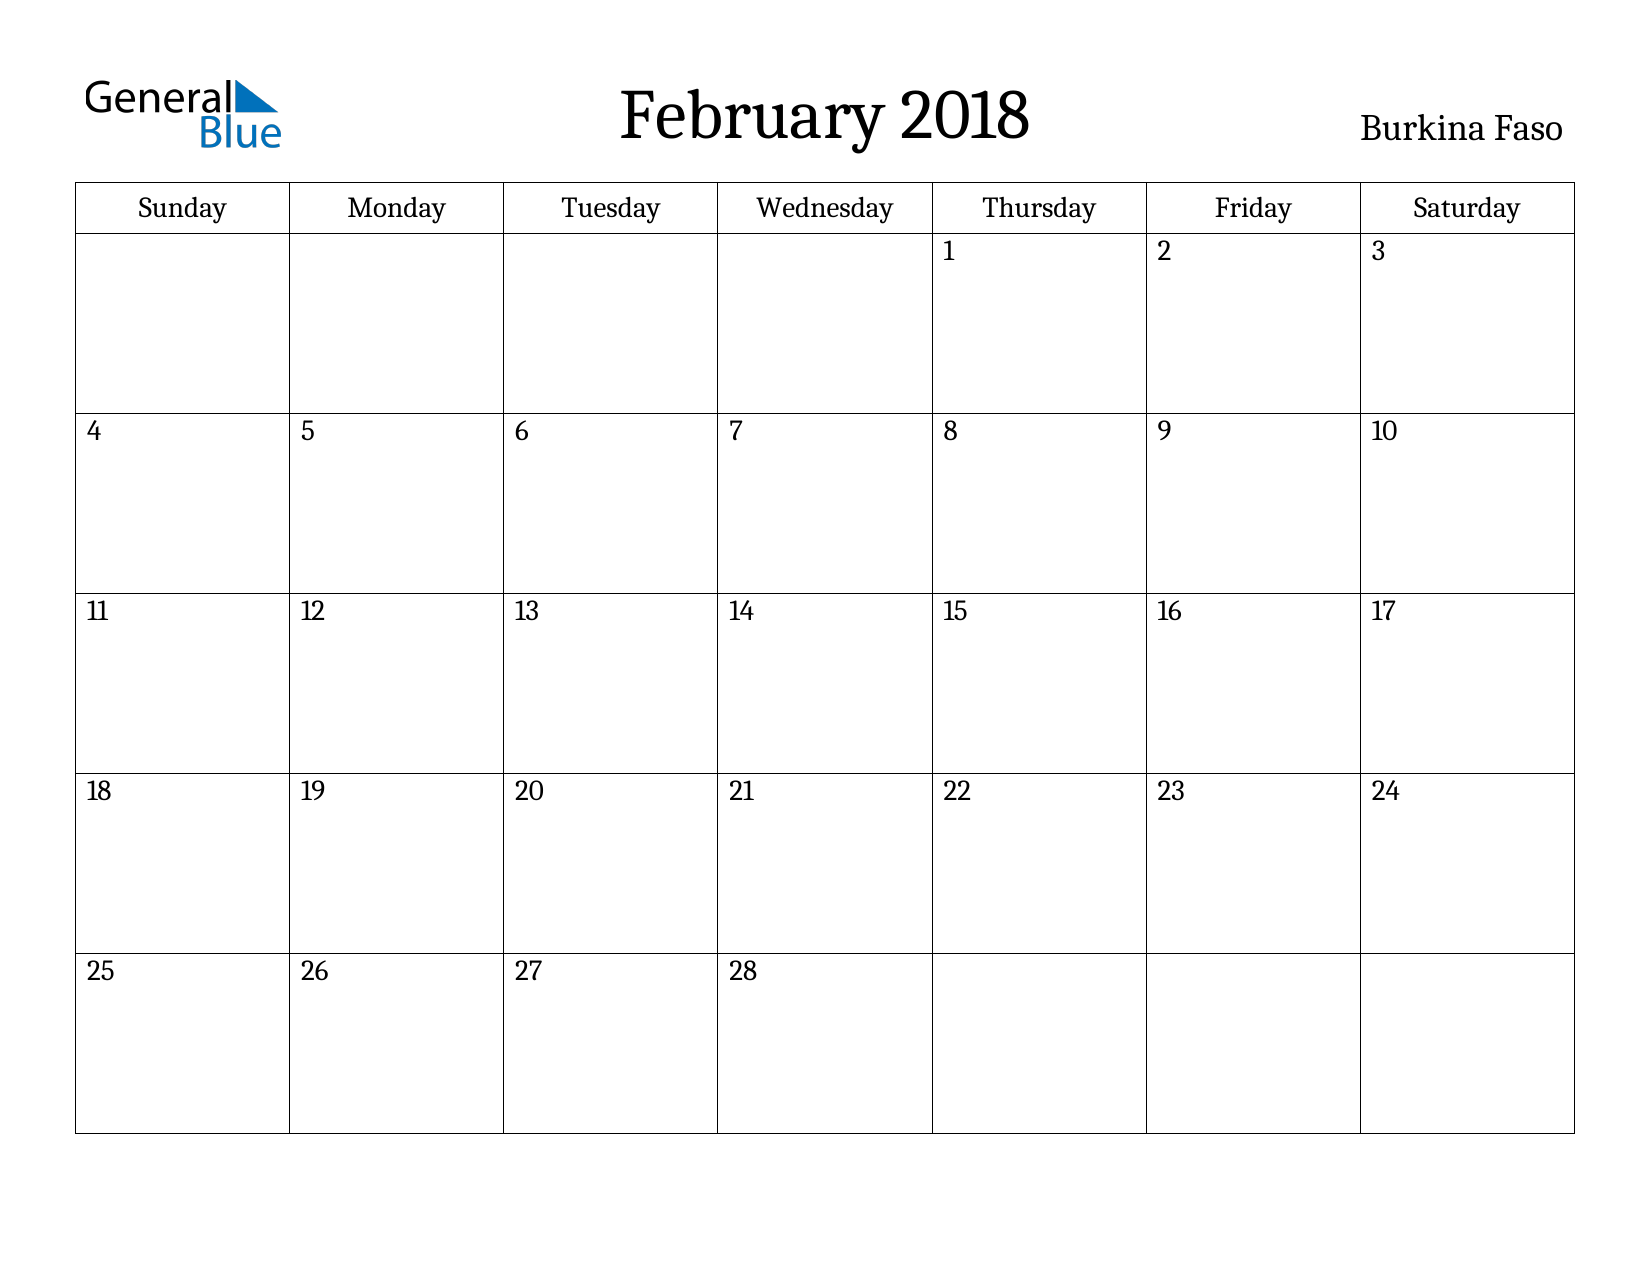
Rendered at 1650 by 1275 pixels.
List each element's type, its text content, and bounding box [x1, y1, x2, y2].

table_cell [290, 448, 503, 593]
table_cell 20 [504, 774, 717, 807]
table_cell [504, 627, 717, 773]
table_cell [504, 448, 717, 593]
table_cell [933, 988, 1146, 1133]
table_cell Tuesday [504, 183, 717, 233]
table_cell [718, 627, 932, 773]
table_cell 12 [290, 594, 503, 627]
table_cell 25 [76, 954, 289, 987]
table_cell [1147, 988, 1360, 1133]
table_cell [290, 808, 503, 953]
table_cell [718, 808, 932, 953]
table_cell [290, 234, 503, 267]
table_header February 2018 [504, 75, 1146, 182]
table_cell [1361, 627, 1574, 773]
table_cell [933, 808, 1146, 953]
table_cell [290, 988, 503, 1133]
table_cell 19 [290, 774, 503, 807]
table_cell 3 [1361, 234, 1574, 267]
table_cell 21 [718, 774, 932, 807]
table_cell [1147, 954, 1360, 987]
table_cell 9 [1147, 414, 1360, 447]
table_cell 14 [718, 594, 932, 627]
picture [86, 80, 281, 148]
table_cell 13 [504, 594, 717, 627]
table_cell 18 [76, 774, 289, 807]
table_cell [76, 988, 289, 1133]
table_cell 22 [933, 774, 1146, 807]
table_cell [76, 808, 289, 953]
table_cell Saturday [1361, 183, 1574, 233]
table_cell 6 [504, 414, 717, 447]
table_cell [1147, 448, 1360, 593]
table_cell [504, 267, 717, 413]
table_cell 2 [1147, 234, 1360, 267]
table_cell 17 [1361, 594, 1574, 627]
table_cell [1147, 808, 1360, 953]
table_cell 7 [718, 414, 932, 447]
table_cell [1361, 808, 1574, 953]
table_cell [1361, 267, 1574, 413]
table_cell [76, 234, 289, 267]
table_cell Wednesday [718, 183, 932, 233]
table_cell 26 [290, 954, 503, 987]
table_cell [718, 267, 932, 413]
table_cell 11 [76, 594, 289, 627]
table_cell [1147, 267, 1360, 413]
table_cell Sunday [76, 183, 289, 233]
table_cell [76, 448, 289, 593]
table_cell Monday [290, 183, 503, 233]
table_cell 15 [933, 594, 1146, 627]
table_cell 27 [504, 954, 717, 987]
table_cell 28 [718, 954, 932, 987]
table_cell [290, 627, 503, 773]
table_header [76, 75, 503, 182]
table_cell 16 [1147, 594, 1360, 627]
table_cell [76, 267, 289, 413]
table_cell [933, 627, 1146, 773]
table_cell [718, 988, 932, 1133]
table_cell 24 [1361, 774, 1574, 807]
table_cell [933, 448, 1146, 593]
table_cell [933, 267, 1146, 413]
table_cell [1361, 448, 1574, 593]
table_cell [290, 267, 503, 413]
table_cell 5 [290, 414, 503, 447]
table_cell [504, 808, 717, 953]
table_cell 1 [933, 234, 1146, 267]
table_cell [1147, 627, 1360, 773]
table_header Burkina Faso [1146, 75, 1574, 182]
table_cell Friday [1147, 183, 1360, 233]
table_cell 10 [1361, 414, 1574, 447]
table_cell [718, 448, 932, 593]
table_cell 4 [76, 414, 289, 447]
table_cell [718, 234, 932, 267]
table_cell [1361, 954, 1574, 987]
table_cell 8 [933, 414, 1146, 447]
table_cell [933, 954, 1146, 987]
table_cell 23 [1147, 774, 1360, 807]
table_cell [76, 627, 289, 773]
table_cell [504, 988, 717, 1133]
table_cell Thursday [933, 183, 1146, 233]
table_cell [504, 234, 717, 267]
table_cell [1361, 988, 1574, 1133]
